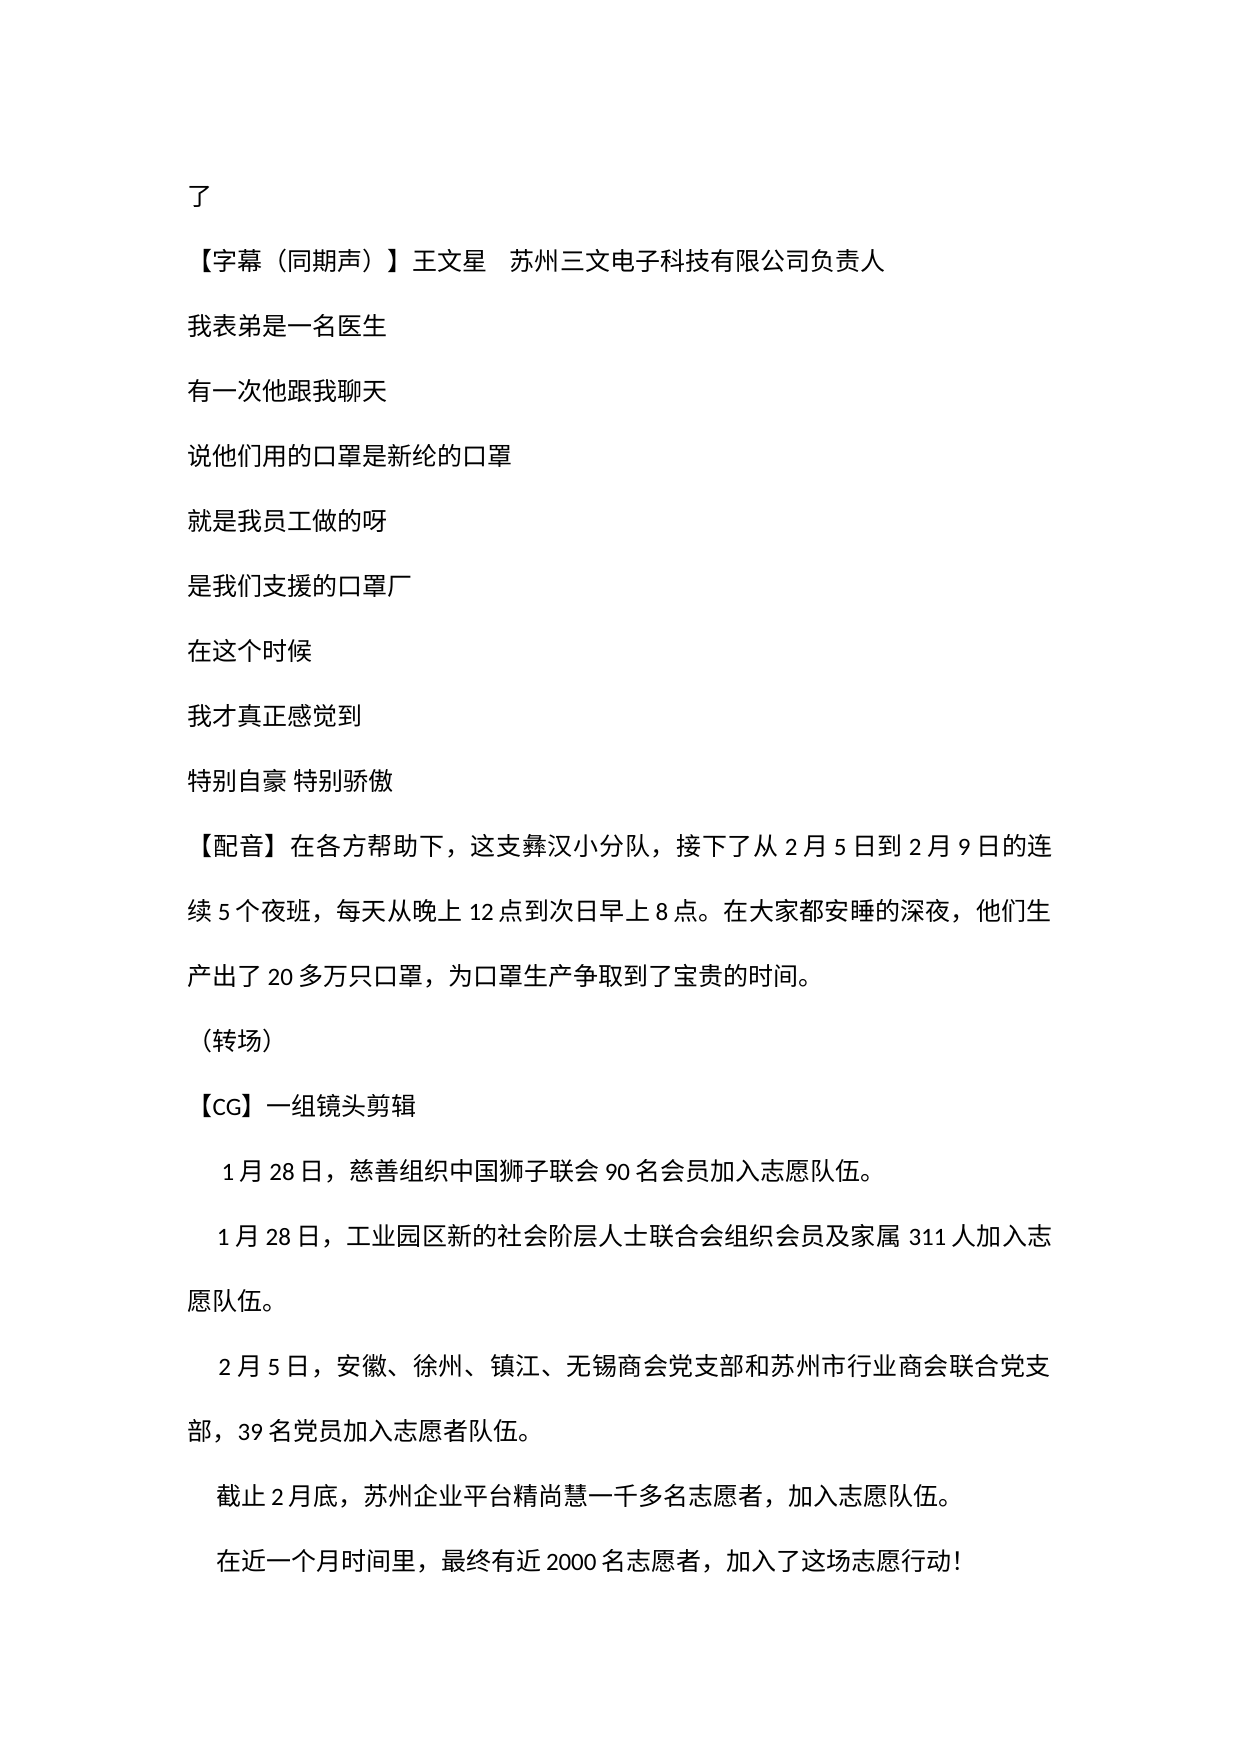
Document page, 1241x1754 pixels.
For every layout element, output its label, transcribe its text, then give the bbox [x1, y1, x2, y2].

text 在近一个月时间里，最终有近2000名志愿者，加入了这场志愿行动！ [187, 1527, 1053, 1592]
text 在这个时候 [187, 617, 1053, 682]
text 1月28日，慈善组织中国狮子联会90名会员加入志愿队伍。 [187, 1137, 1053, 1202]
text 说他们用的口罩是新纶的口罩 [187, 422, 1053, 487]
text 截止2月底，苏州企业平台精尚慧一千多名志愿者，加入志愿队伍。 [187, 1462, 1053, 1527]
text （转场） [187, 1007, 1053, 1072]
text 我才真正感觉到 [187, 682, 1053, 747]
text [187, 162, 1053, 227]
text 【字幕（同期声）】王文星 苏州三文电子科技有限公司负责人 [187, 227, 1053, 292]
text 就是我员工做的呀 [187, 487, 1053, 552]
text 【配音】在各方帮助下，这支彝汉小分队，接下了从2月5日到2月9日的连续5个夜班，每天从晚上12点到次日早上8点。在大家都安睡的深夜，他们生产出了20多万只口罩，为口罩生产争取到了宝贵的时间。 [187, 812, 1053, 1007]
text 是我们支援的口罩厂 [187, 552, 1053, 617]
text 1月28日，工业园区新的社会阶层人士联合会组织会员及家属311人加入志愿队伍。 [187, 1202, 1053, 1332]
text 特别自豪 特别骄傲 [187, 747, 1053, 812]
text 2月5日，安徽、徐州、镇江、无锡商会党支部和苏州市行业商会联合党支部，39名党员加入志愿者队伍。 [187, 1332, 1053, 1462]
text 我表弟是一名医生 [187, 292, 1053, 357]
text 【CG】一组镜头剪辑 [187, 1072, 1053, 1137]
text 有一次他跟我聊天 [187, 357, 1053, 422]
